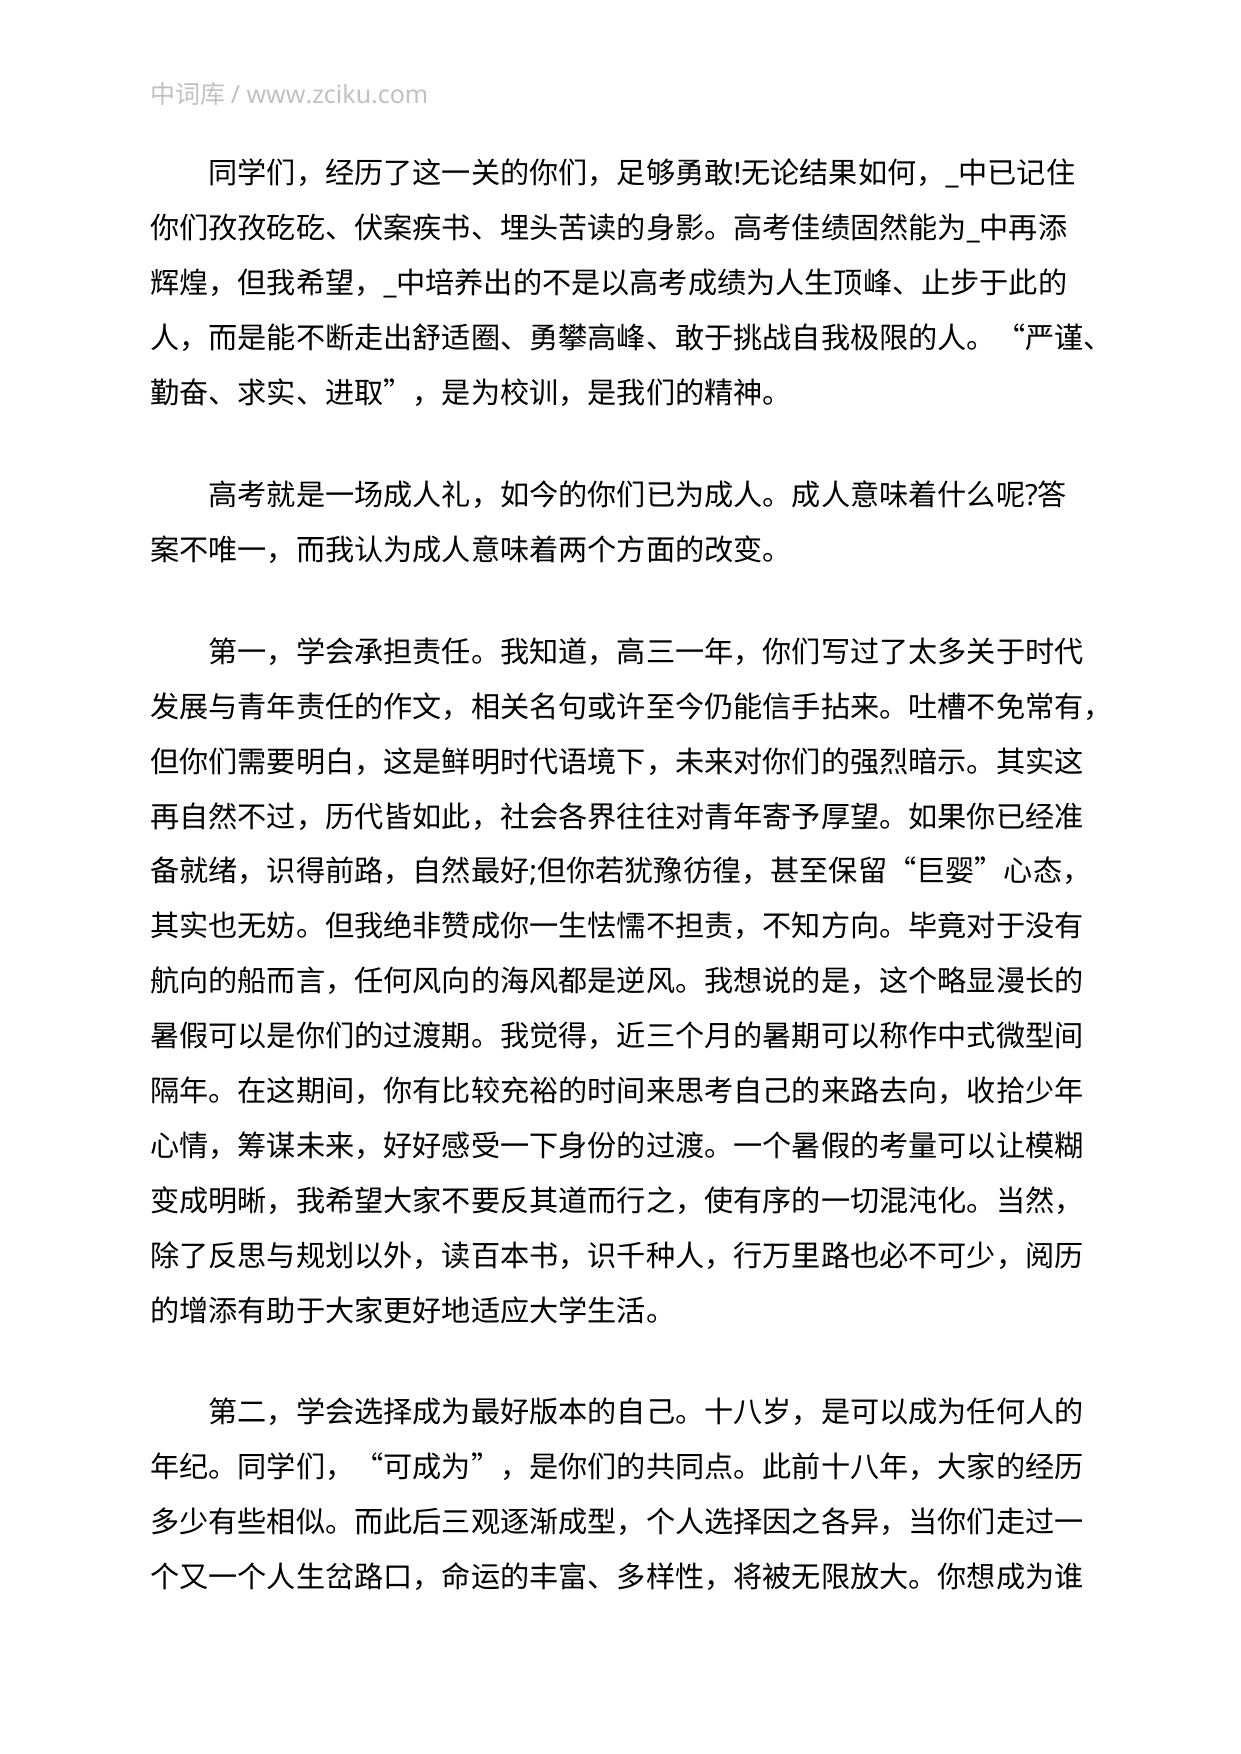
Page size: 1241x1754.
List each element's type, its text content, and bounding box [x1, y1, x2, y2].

text 同学们，经历了这一关的你们，足够勇敢!无论结果如何，_中已记住你们孜孜矻矻、伏案疾书、埋头苦读的身影。高考佳绩固然能为_中再添辉煌，但我希望，_中培养出的不是以高考成绩为人生顶峰、止步于此的人，而是能不断走出舒适圈、勇攀高峰、敢于挑战自我极限的人。“严谨、勤奋、求实、进取”，是为校训，是我们的精神。 [150, 150, 1090, 412]
text 第一，学会承担责任。我知道，高三一年，你们写过了太多关于时代发展与青年责任的作文，相关名句或许至今仍能信手拈来。吐槽不免常有，但你们需要明白，这是鲜明时代语境下，未来对你们的强烈暗示。其实这再自然不过，历代皆如此，社会各界往往对青年寄予厚望。如果你已经准备就绪，识得前路，自然最好;但你若犹豫彷徨，甚至保留“巨婴”心态，其实也无妨。但我绝非赞成你一生怯懦不担责，不知方向。毕竟对于没有航向的船而言，任何风向的海风都是逆风。我想说的是，这个略显漫长的暑假可以是你们的过渡期。我觉得，近三个月的暑期可以称作中式微型间隔年。在这期间，你有比较充裕的时间来思考自己的来路去向，收拾少年心情，筹谋未来，好好感受一下身份的过渡。一个暑假的考量可以让模糊变成明晰，我希望大家不要反其道而行之，使有序的一切混沌化。当然，除了反思与规划以外，读百本书，识千种人，行万里路也必不可少，阅历的增添有助于大家更好地适应大学生活。 [150, 628, 1090, 1329]
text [150, 1389, 1090, 1596]
text 高考就是一场成人礼，如今的你们已为成人。成人意味着什么呢?答案不唯一，而我认为成人意味着两个方面的改变。 [150, 472, 1090, 569]
